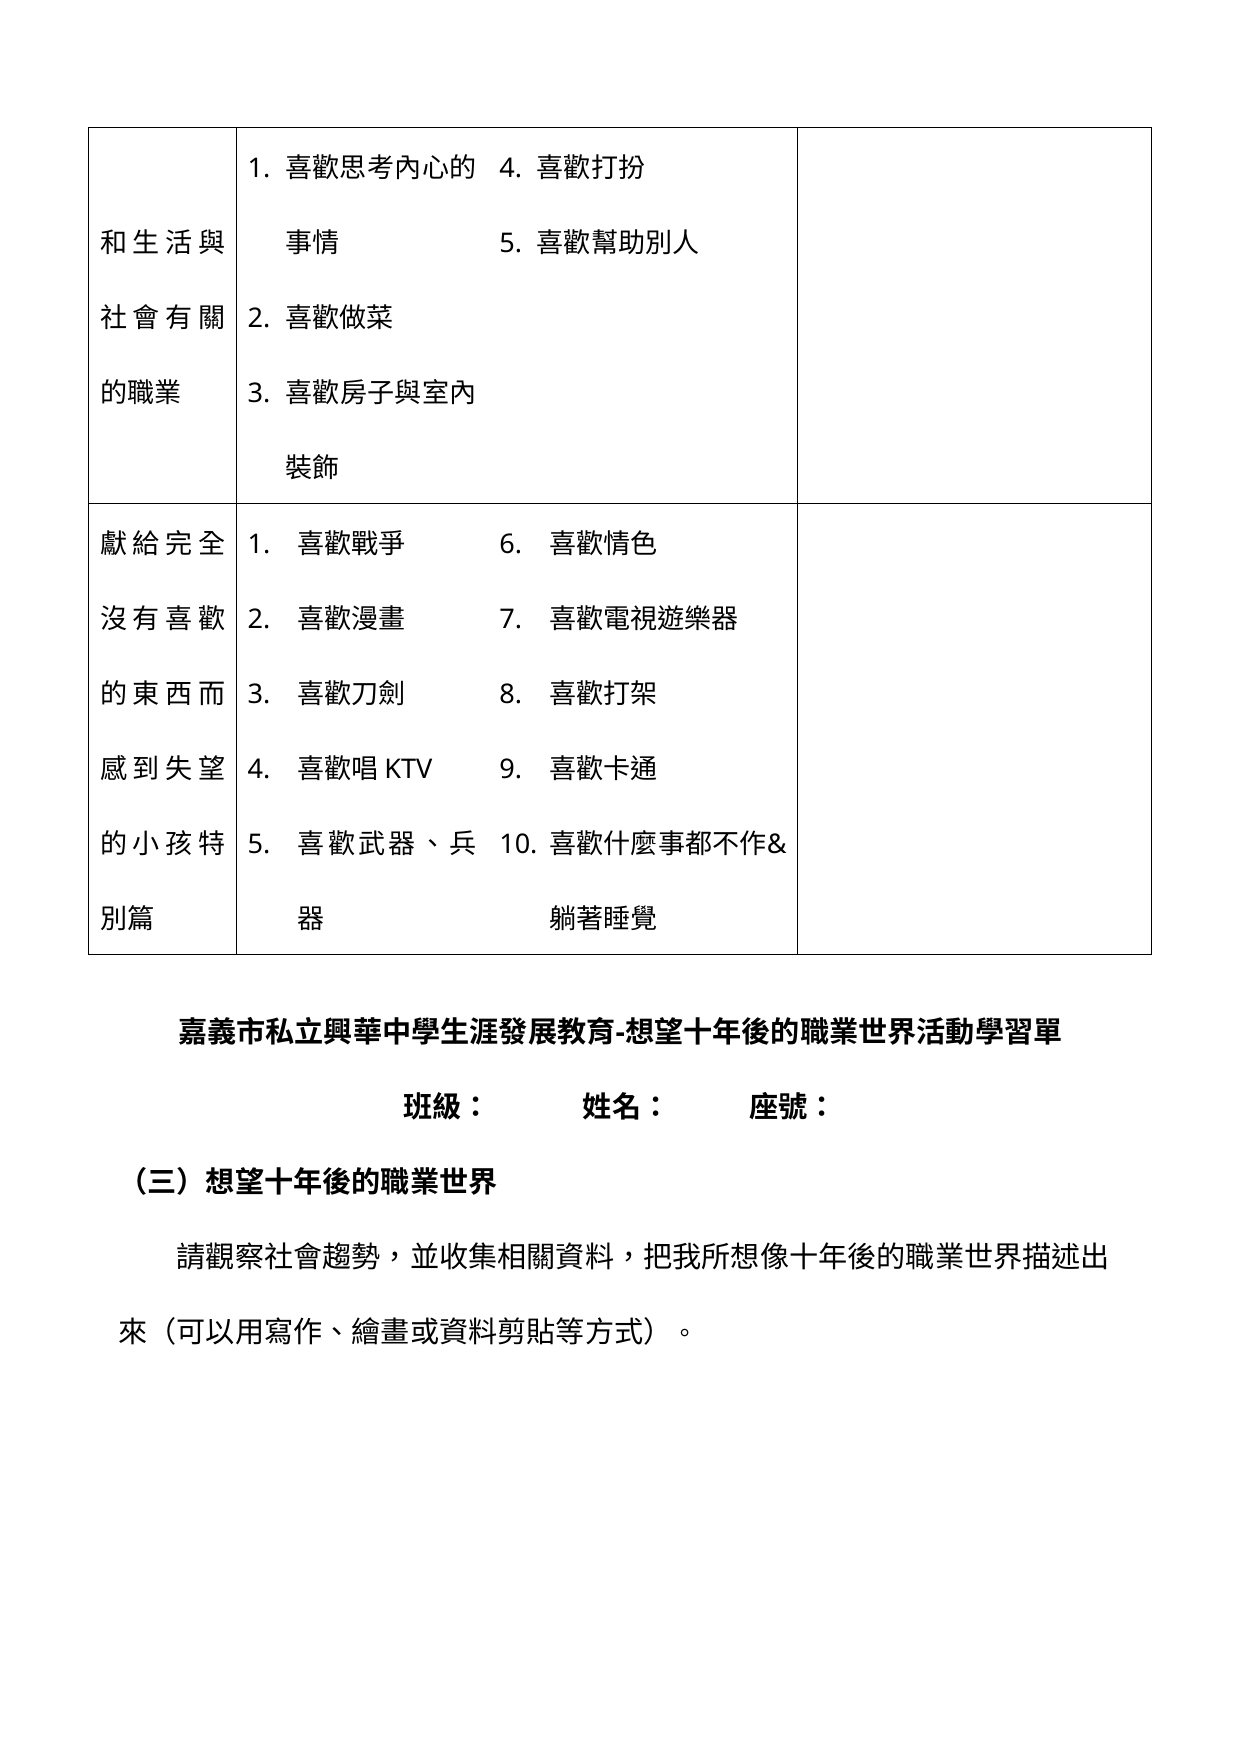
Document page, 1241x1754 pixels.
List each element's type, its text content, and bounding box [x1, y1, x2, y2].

table_cell 喜歡情色 喜歡電視遊樂器 喜歡打架 喜歡卡通 喜歡什麼事都不作&躺著睡覺 [488, 504, 797, 954]
text 請觀察社會趨勢，並收集相關資料，把我所想像十年後的職業世界描述出來（可以用寫作、繪畫或資料剪貼等方式）。 [118, 1218, 1137, 1368]
table_cell 和生活與社會有關的職業 [89, 128, 236, 503]
text （三）想望十年後的職業世界 [118, 1143, 1109, 1218]
table_cell [798, 504, 1151, 954]
table_cell [798, 128, 1151, 503]
table_cell 喜歡打扮 喜歡幫助別人 [488, 128, 797, 503]
table_cell 獻給完全沒有喜歡的東西而感到失望的小孩特別篇 [89, 504, 236, 954]
text 嘉義市私立興華中學生涯發展教育-想望十年後的職業世界活動學習單 [118, 993, 1122, 1068]
table_cell 喜歡思考內心的事情 喜歡做菜 喜歡房子與室內裝飾 [237, 128, 488, 503]
table_cell 喜歡戰爭 喜歡漫畫 喜歡刀劍 喜歡唱KTV 喜歡武器、兵器 [237, 504, 488, 954]
text 班級： 姓名： 座號： [118, 1068, 1122, 1143]
